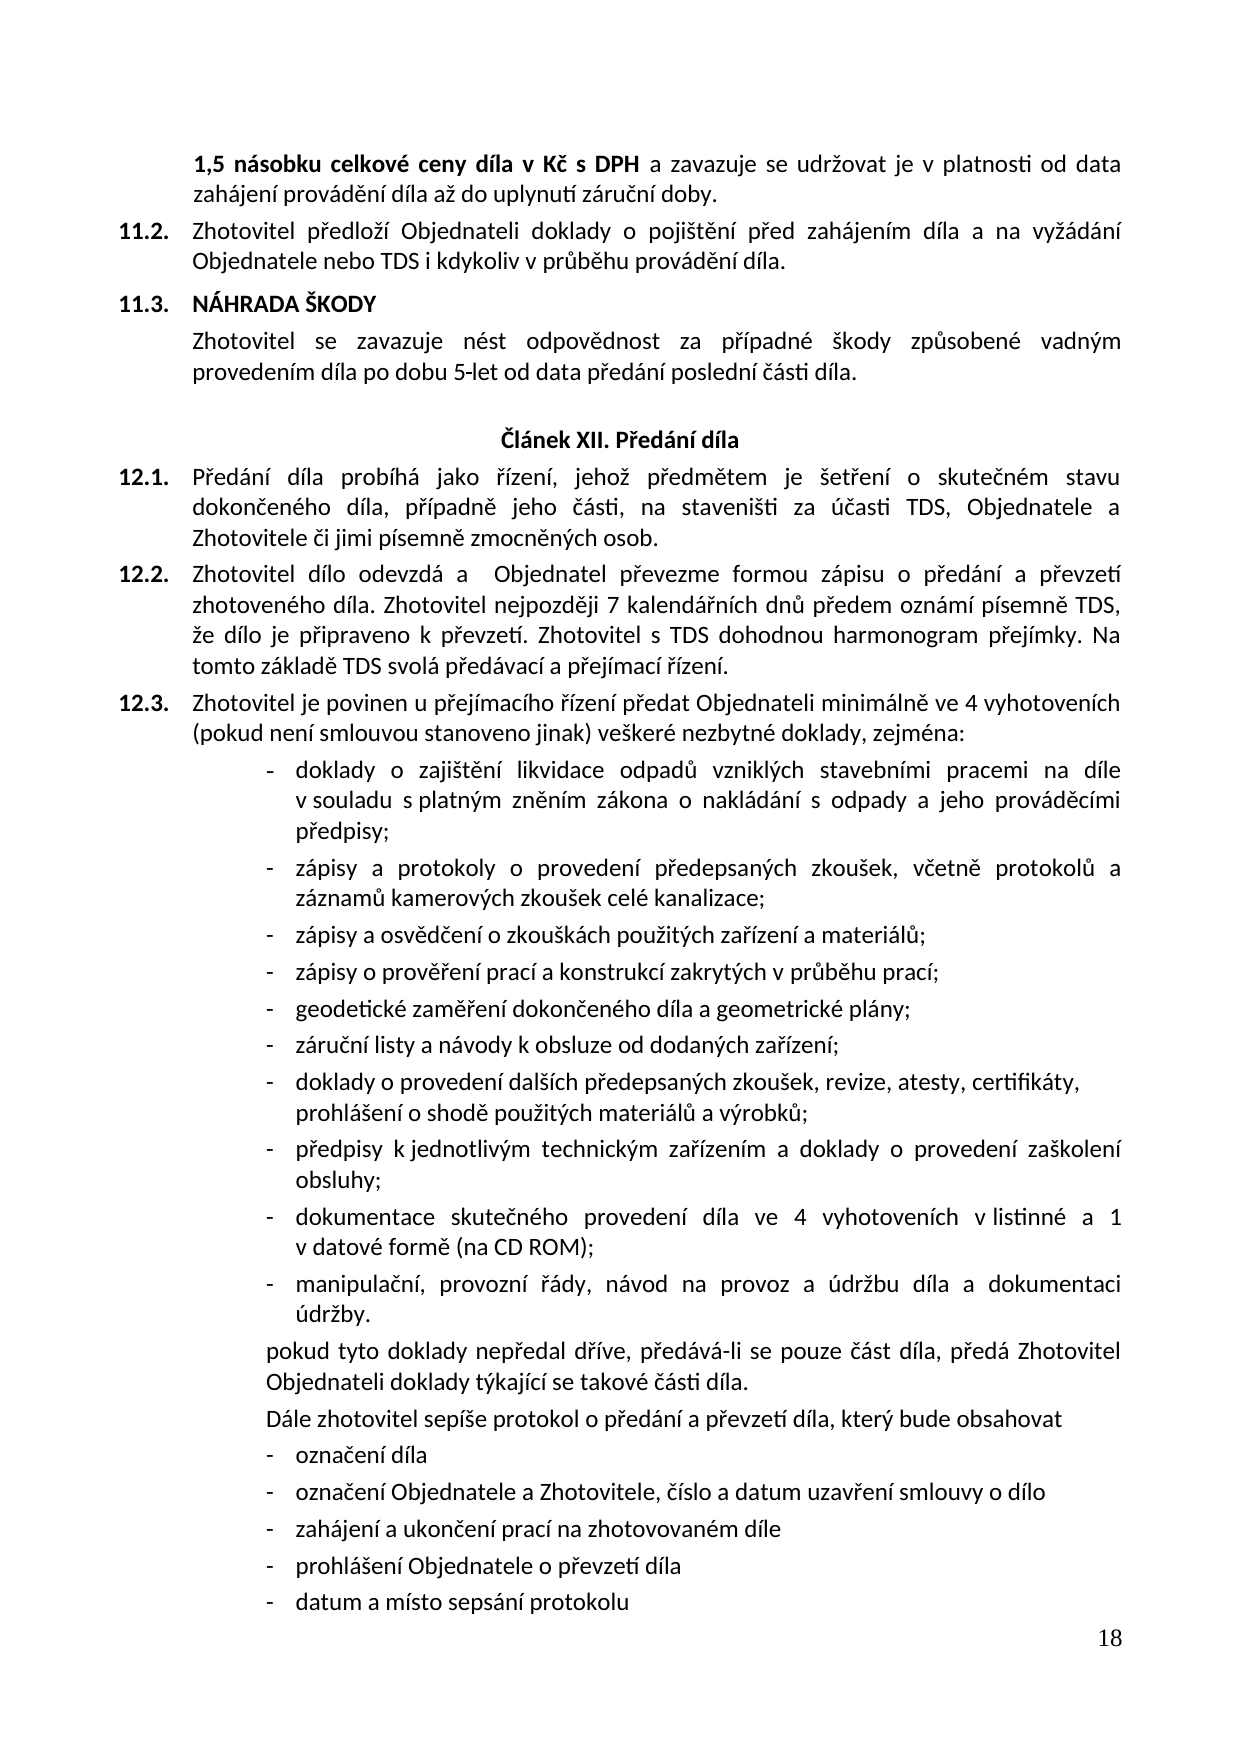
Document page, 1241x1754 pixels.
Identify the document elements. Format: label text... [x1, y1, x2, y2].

text pokud tyto doklady nepředal dříve, předává-li se pouze část díla, předá Zhotovitel Objednateli doklady týkající se takové části díla. [266, 1335, 1122, 1396]
text - zahájení a ukončení prací na zhotovovaném díle [266, 1513, 1122, 1543]
text 12.1. Předání díla probíhá jako řízení, jehož předmětem je šetření o skutečném stavu dokončeného díla, případně jeho části, na staveništi za účasti TDS, Objednatele a Zhotovitele či jimi písemně zmocněných osob. [118, 461, 1122, 552]
text - geodetické zaměření dokončeného díla a geometrické plány; [266, 993, 1122, 1023]
text - manipulační, provozní řády, návod na provoz a údržbu díla a dokumentaci údržby. [266, 1268, 1122, 1329]
text - datum a místo sepsání protokolu [266, 1587, 1122, 1617]
text Článek XII. Předání díla [118, 424, 1122, 454]
text - zápisy o prověření prací a konstrukcí zakrytých v průběhu prací; [266, 956, 1122, 986]
text - označení Objednatele a Zhotovitele, číslo a datum uzavření smlouvy o dílo [266, 1476, 1122, 1507]
text - zápisy a protokoly o provedení předepsaných zkoušek, včetně protokolů a záznamů kamerových zkoušek celé kanalizace; [266, 852, 1122, 913]
text Dále zhotovitel sepíše protokol o předání a převzetí díla, který bude obsahovat [266, 1403, 1122, 1433]
text - záruční listy a návody k obsluze od dodaných zařízení; [266, 1029, 1122, 1060]
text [193, 148, 1122, 209]
text Zhotovitel se zavazuje nést odpovědnost za případné škody způsobené vadným provedením díla po dobu 5 let od data předání poslední části díla. [192, 325, 1122, 386]
text - dokumentace skutečného provedení díla ve 4 vyhotoveních v listinné a 1 v datové formě (na CD ROM); [266, 1201, 1122, 1262]
list doklady o zajištění likvidace odpadů vzniklých stavebními pracemi na díle v souladu s platným zněním zákona o nakládání s odpady a jeho prováděcími předpisy; [266, 754, 1122, 846]
text 11.2. Zhotovitel předloží Objednateli doklady o pojištění před zahájením díla a na vyžádání Objednatele nebo TDS i kdykoliv v průběhu provádění díla. [118, 215, 1122, 276]
text 12.2. Zhotovitel dílo odevzdá a Objednatel převezme formou zápisu o předání a převzetí zhotoveného díla. Zhotovitel nejpozději 7 kalendářních dnů předem oznámí písemně TDS, že dílo je připraveno k převzetí. Zhotovitel s TDS dohodnou harmonogram přejímky. Na tomto základě TDS svolá předávací a přejímací řízení. [118, 558, 1122, 681]
text - zápisy a osvědčení o zkouškách použitých zařízení a materiálů; [266, 919, 1122, 950]
text - označení díla [266, 1439, 1122, 1470]
text - prohlášení Objednatele o převzetí díla [266, 1550, 1122, 1580]
text 11.3. NÁHRADA ŠKODY [118, 288, 1122, 319]
text - předpisy k jednotlivým technickým zařízením a doklady o provedení zaškolení obsluhy; [266, 1133, 1122, 1194]
text 12.3. Zhotovitel je povinen u přejímacího řízení předat Objednateli minimálně ve 4 vyhotoveních (pokud není smlouvou stanoveno jinak) veškeré nezbytné doklady, zejména: [118, 687, 1122, 748]
text - doklady o provedení dalších předepsaných zkoušek, revize, atesty, certifikáty, prohlášení o shodě použitých materiálů a výrobků; [266, 1066, 1122, 1127]
